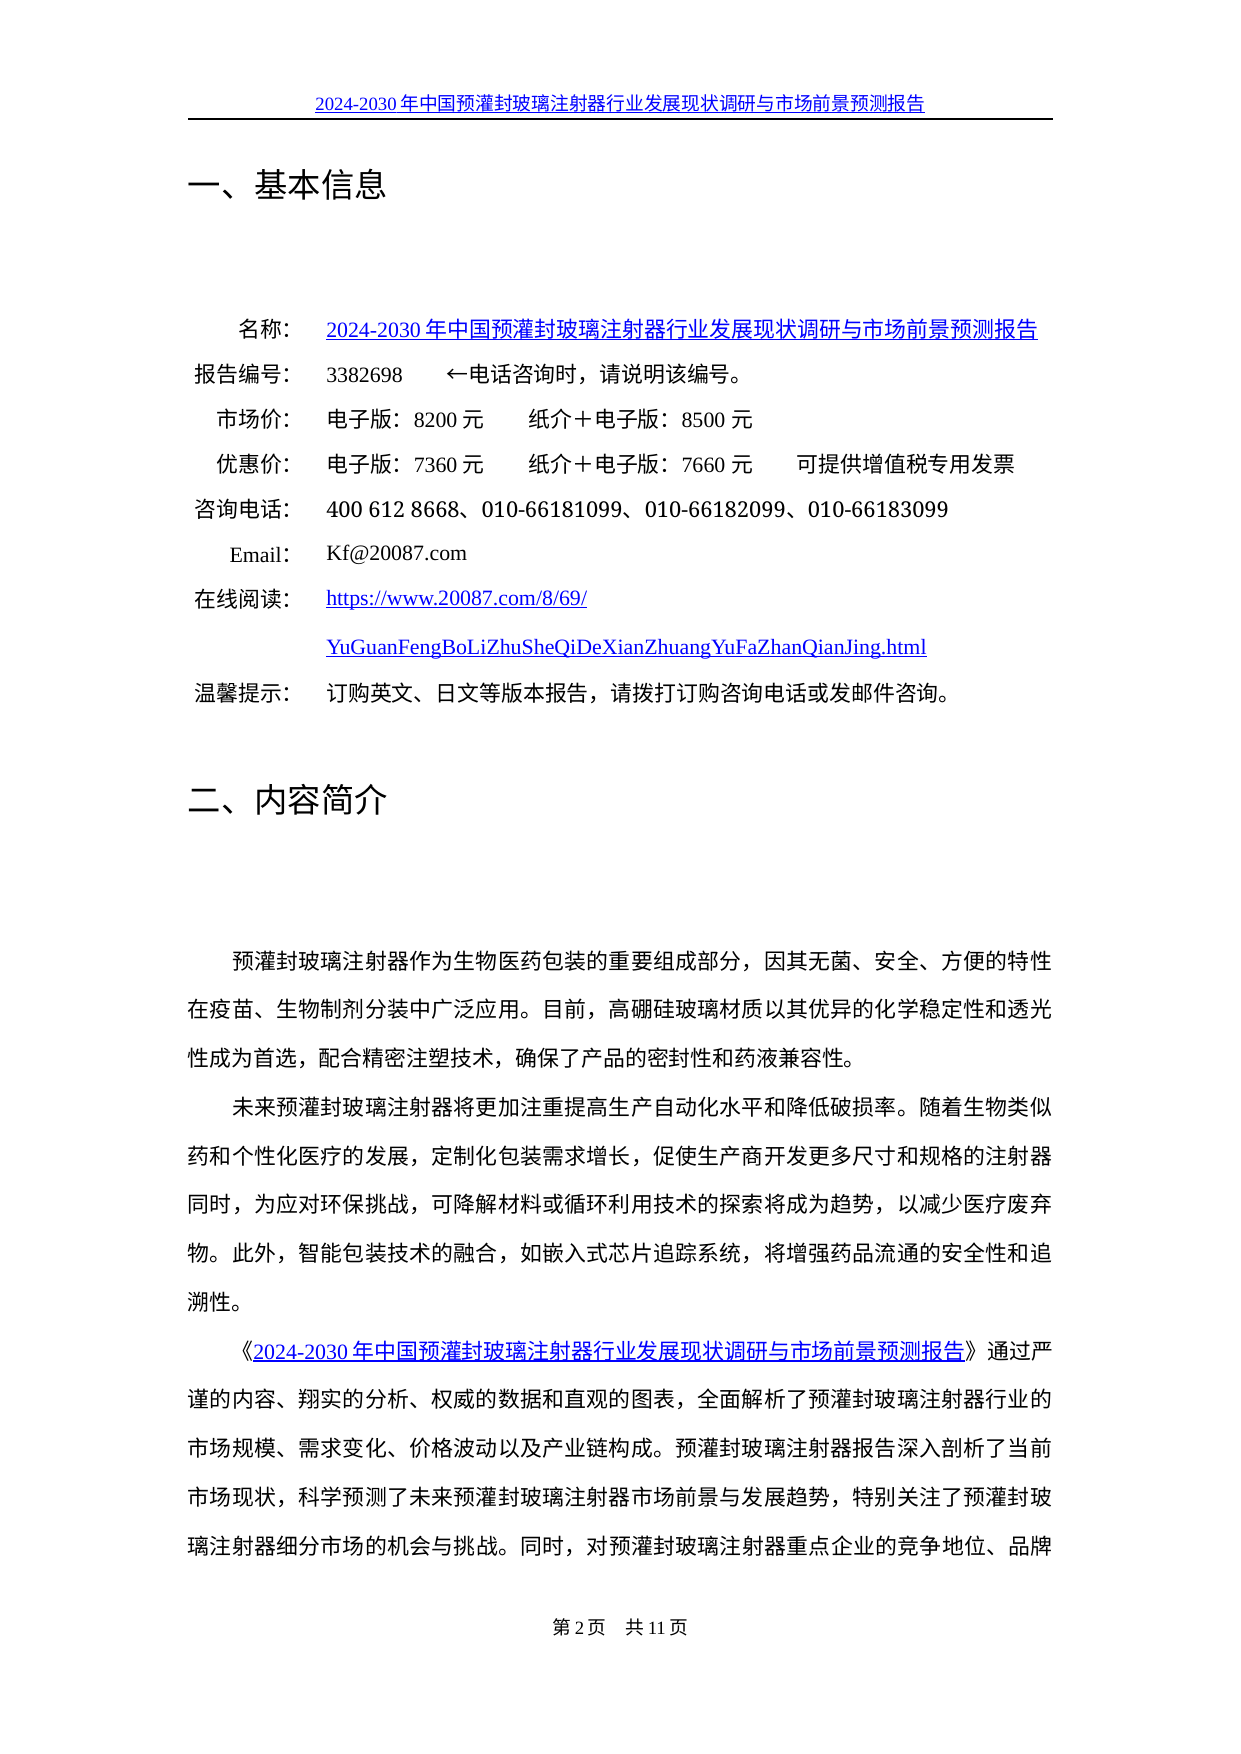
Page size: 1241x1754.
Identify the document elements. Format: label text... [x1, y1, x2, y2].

table_cell Email： [167, 537, 315, 582]
title 一、基本信息 [187, 150, 1053, 215]
table_header 2024-2030年中国预灌封玻璃注射器行业发展现状调研与市场前景预测报告 [315, 312, 1073, 357]
table_header 名称： [167, 312, 315, 357]
title 二、内容简介 [187, 766, 1053, 831]
table_cell Kf@20087.com [315, 537, 1073, 582]
table_cell 400 612 8668、010-66181099、010-66182099、010-66183099 [315, 492, 1073, 537]
table_cell 咨询电话： [167, 492, 315, 537]
table_cell 报告编号： [167, 357, 315, 402]
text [187, 943, 1053, 1561]
table_cell [315, 582, 1073, 675]
table_cell 电子版：7360 元 纸介＋电子版：7660 元 可提供增值税专用发票 [315, 447, 1073, 492]
table_cell 订购英文、日文等版本报告，请拨打订购咨询电话或发邮件咨询。 [315, 675, 1073, 720]
table_cell 电子版：8200 元 纸介＋电子版：8500 元 [315, 402, 1073, 447]
table_cell 温馨提示： [167, 675, 315, 720]
table_cell 3382698 ←电话咨询时，请说明该编号。 [315, 357, 1073, 402]
table_cell 优惠价： [167, 447, 315, 492]
table_cell 在线阅读： [167, 582, 315, 675]
table_cell 市场价： [167, 402, 315, 447]
